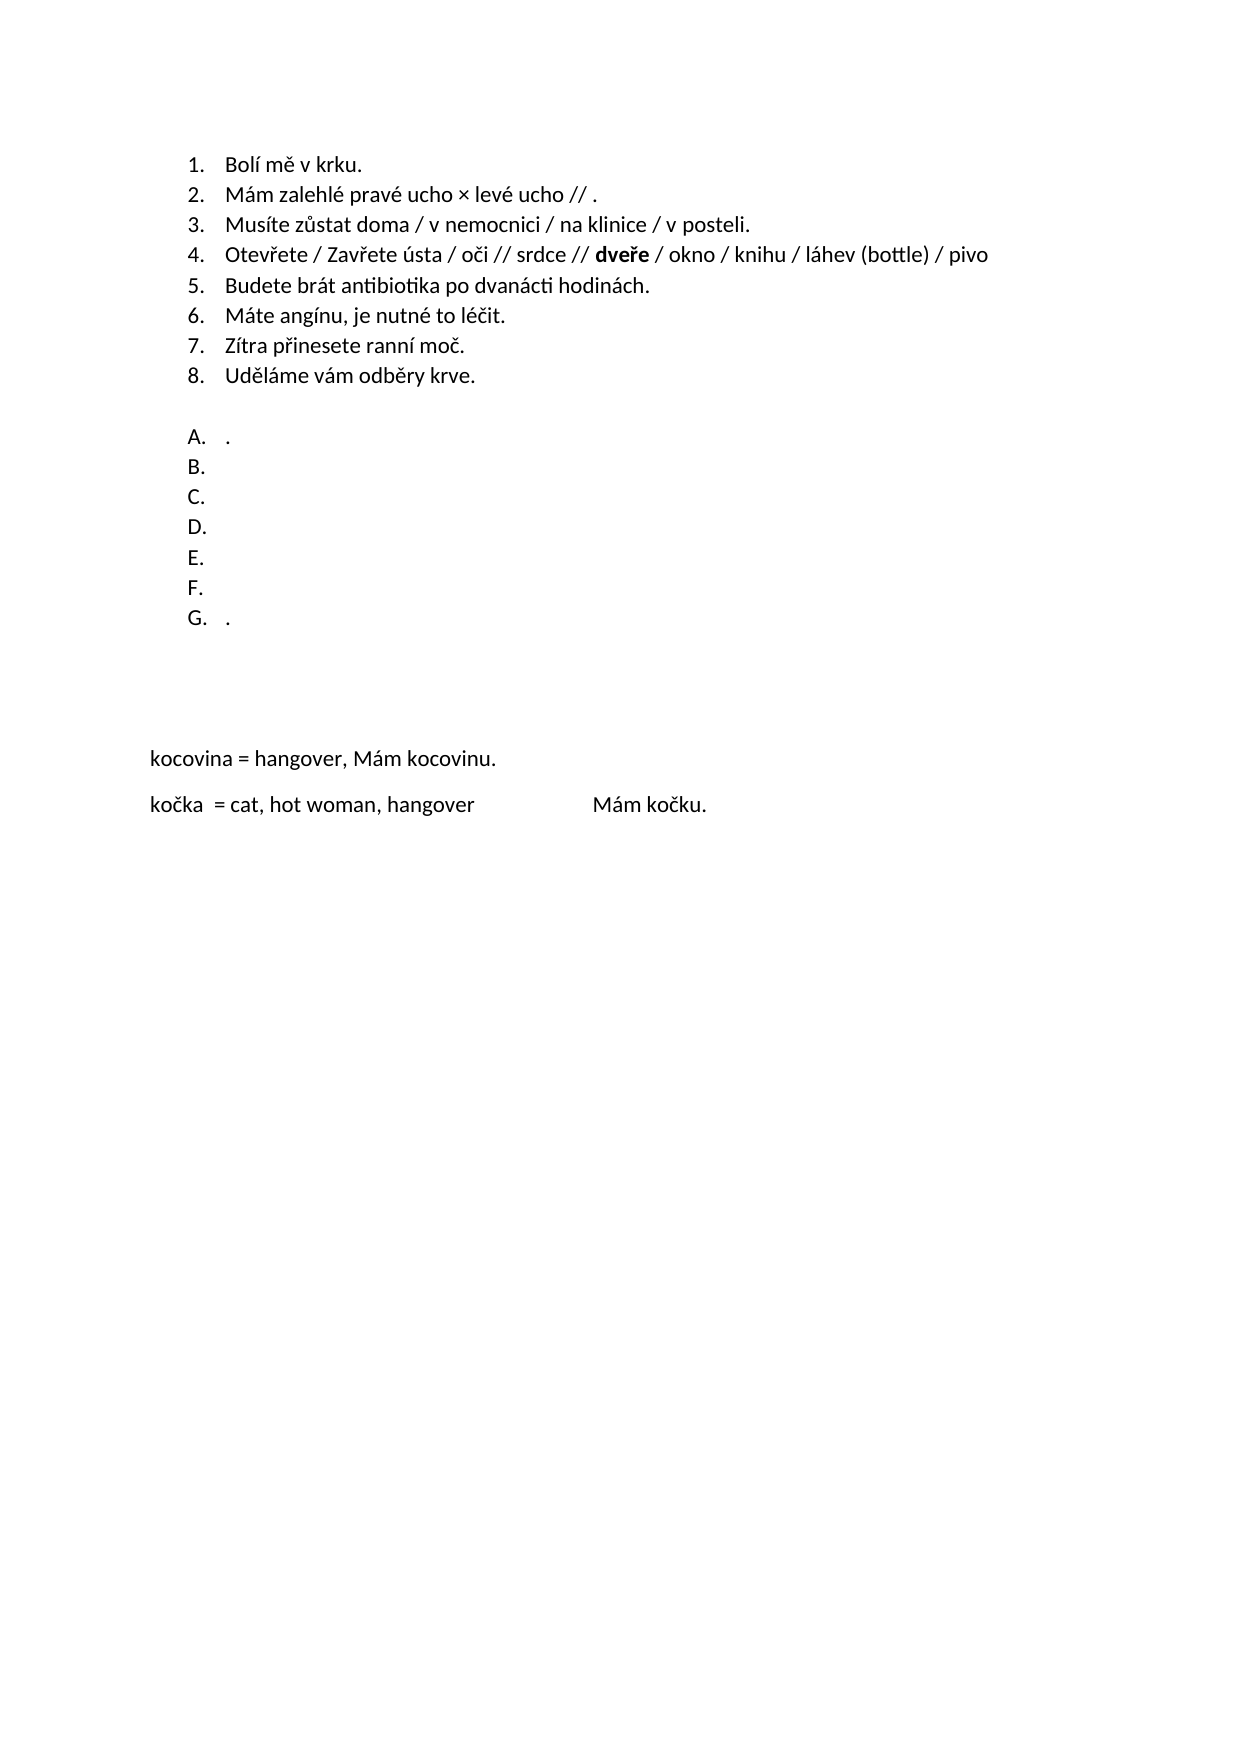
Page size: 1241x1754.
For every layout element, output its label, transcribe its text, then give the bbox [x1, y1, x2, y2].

list Otevřete / Zavřete ústa / oči // srdce // dveře / okno / knihu / láhev (bottle) / pivo [187, 241, 1090, 269]
list . [187, 422, 1090, 450]
list Budete brát antibiotika po dvanácti hodinách. [187, 271, 1090, 299]
text kocovina = hangover, Mám kocovinu. [150, 744, 1090, 772]
list Bolí mě v krku. [187, 150, 1090, 178]
list Uděláme vám odběry krve. [187, 361, 1090, 389]
list . [187, 603, 1090, 631]
text kočka = cat, hot woman, hangover Mám kočku. [150, 791, 1090, 819]
list Zítra přinesete ranní moč. [187, 331, 1090, 359]
list Máte angínu, je nutné to léčit. [187, 301, 1090, 329]
list Mám zalehlé pravé ucho × levé ucho // . [187, 180, 1090, 208]
list Musíte zůstat doma / v nemocnici / na klinice / v posteli. [187, 210, 1090, 238]
